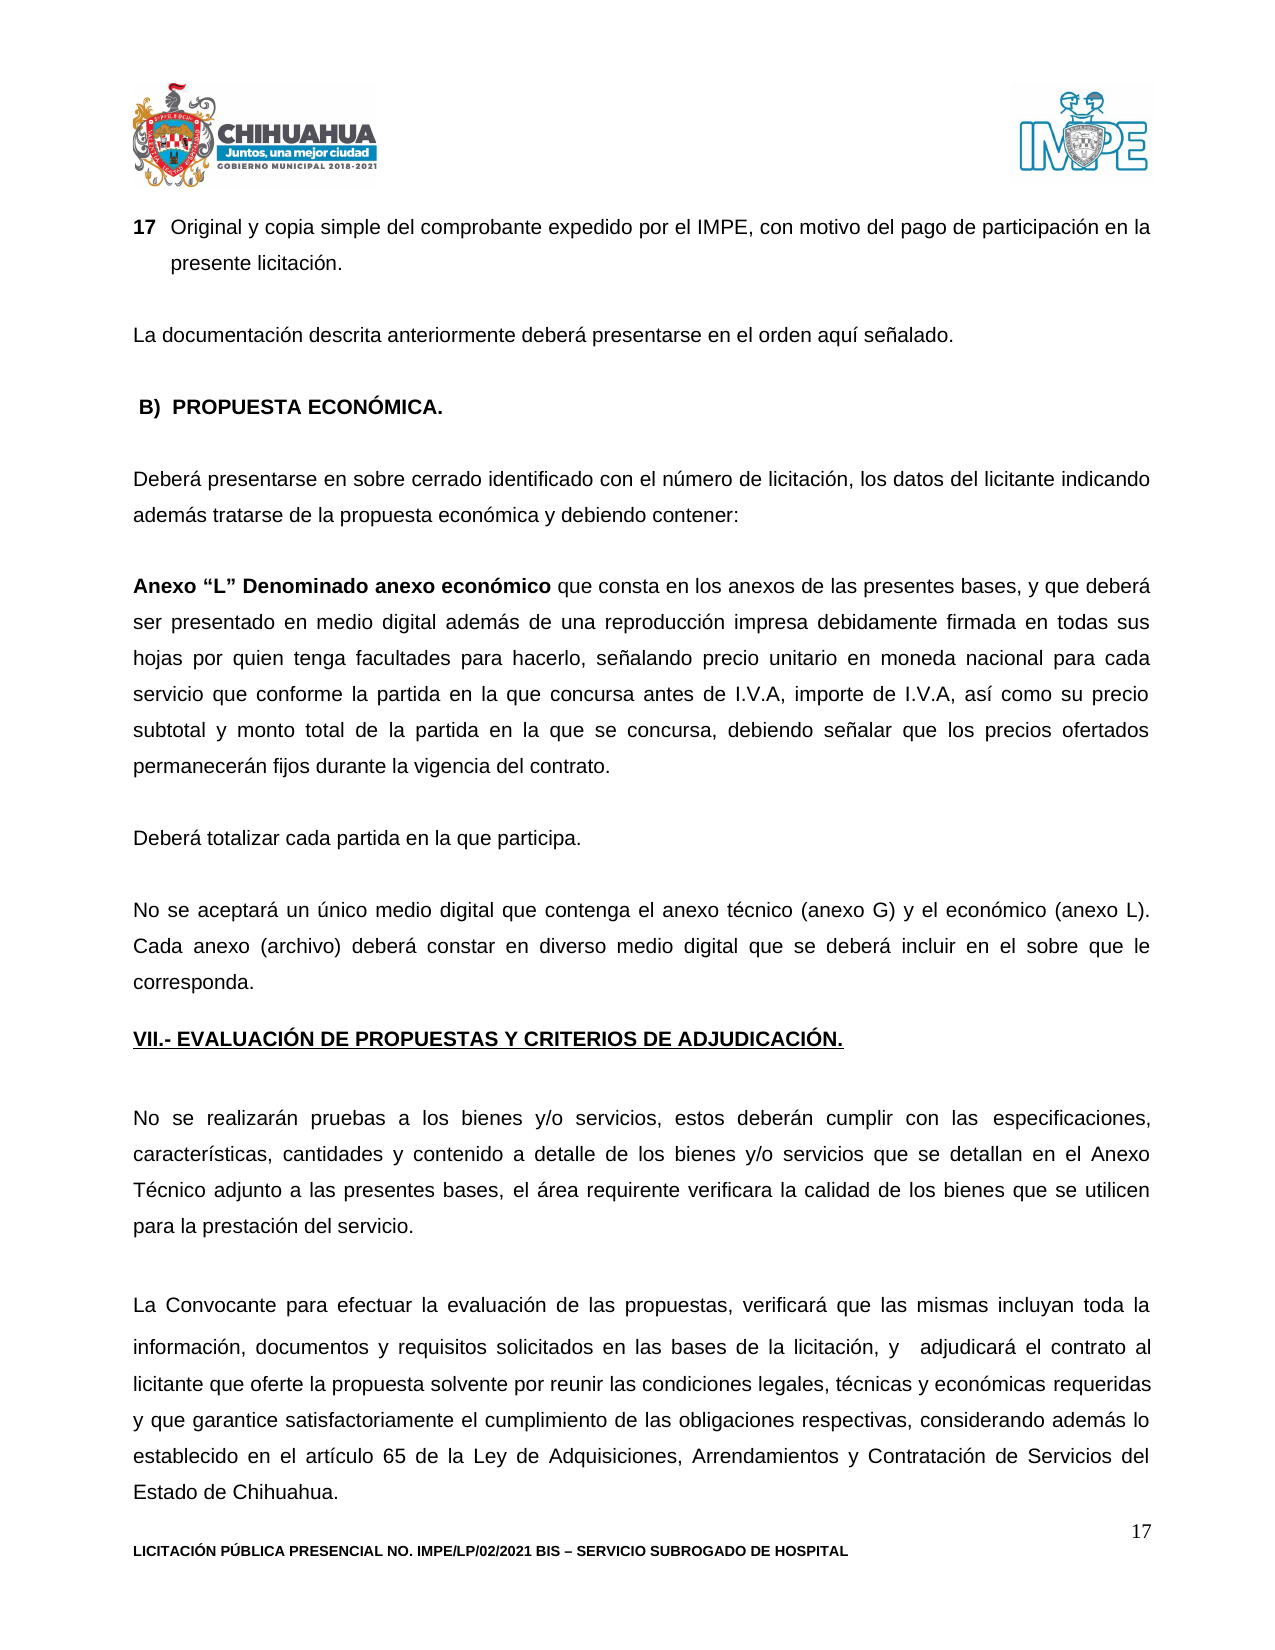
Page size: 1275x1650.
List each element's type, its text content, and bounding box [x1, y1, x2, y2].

picture [132, 83, 377, 187]
text Deberá totalizar cada partida en la que participa. [133, 826, 1152, 850]
text La Convocante para efectuar la evaluación de las propuestas, verificará que las mismas incluyan toda la información, documentos y requisitos solicitados en las bases de la licitación, y adjudicará el contrato al licitante que oferte la propuesta solvente por reunir las condiciones legales, técnicas y económicas requeridas y que garantice satisfactoriamente el cumplimiento de las obligaciones respectivas, considerando además lo establecido en el artículo 65 de la Ley de Adquisiciones, Arrendamientos y Contratación de Servicios del Estado de Chihuahua. [133, 1293, 1152, 1504]
subtitle VII.- EVALUACIÓN DE PROPUESTAS Y CRITERIOS DE ADJUDICACIÓN. [133, 1027, 1152, 1051]
list Original y copia simple del comprobante expedido por el IMPE, con motivo del pago de participación en la presente licitación. [133, 215, 1152, 275]
text B) PROPUESTA ECONÓMICA. [133, 394, 1153, 418]
text No se realizarán pruebas a los bienes y/o servicios, estos deberán cumplir con las especificaciones, características, cantidades y contenido a detalle de los bienes y/o servicios que se detallan en el Anexo Técnico adjunto a las presentes bases, el área requirente verificara la calidad de los bienes que se utilicen para la prestación del servicio. [133, 1106, 1152, 1238]
text La documentación descrita anteriormente deberá presentarse en el orden aquí señalado. [133, 323, 1152, 347]
picture [330, 148, 368, 156]
text No se aceptará un único medio digital que contenga el anexo técnico (anexo G) y el económico (anexo L). Cada anexo (archivo) deberá constar en diverso medio digital que se deberá incluir en el sobre que le corresponda. [133, 898, 1152, 993]
picture [1009, 82, 1154, 183]
text Anexo “L” Denominado anexo económico que consta en los anexos de las presentes bases, y que deberá ser presentado en medio digital además de una reproducción impresa debidamente firmada en todas sus hojas por quien tenga facultades para hacerlo, señalando precio unitario en moneda nacional para cada servicio que conforme la partida en la que concursa antes de I.V.A, importe de I.V.A, así como su precio subtotal y monto total de la partida en la que se concursa, debiendo señalar que los precios ofertados permanecerán fijos durante la vigencia del contrato. [133, 574, 1152, 778]
picture [227, 149, 266, 156]
picture [271, 151, 291, 156]
text Deberá presentarse en sobre cerrado identificado con el número de licitación, los datos del licitante indicando además tratarse de la propuesta económica y debiendo contener: [133, 466, 1152, 526]
